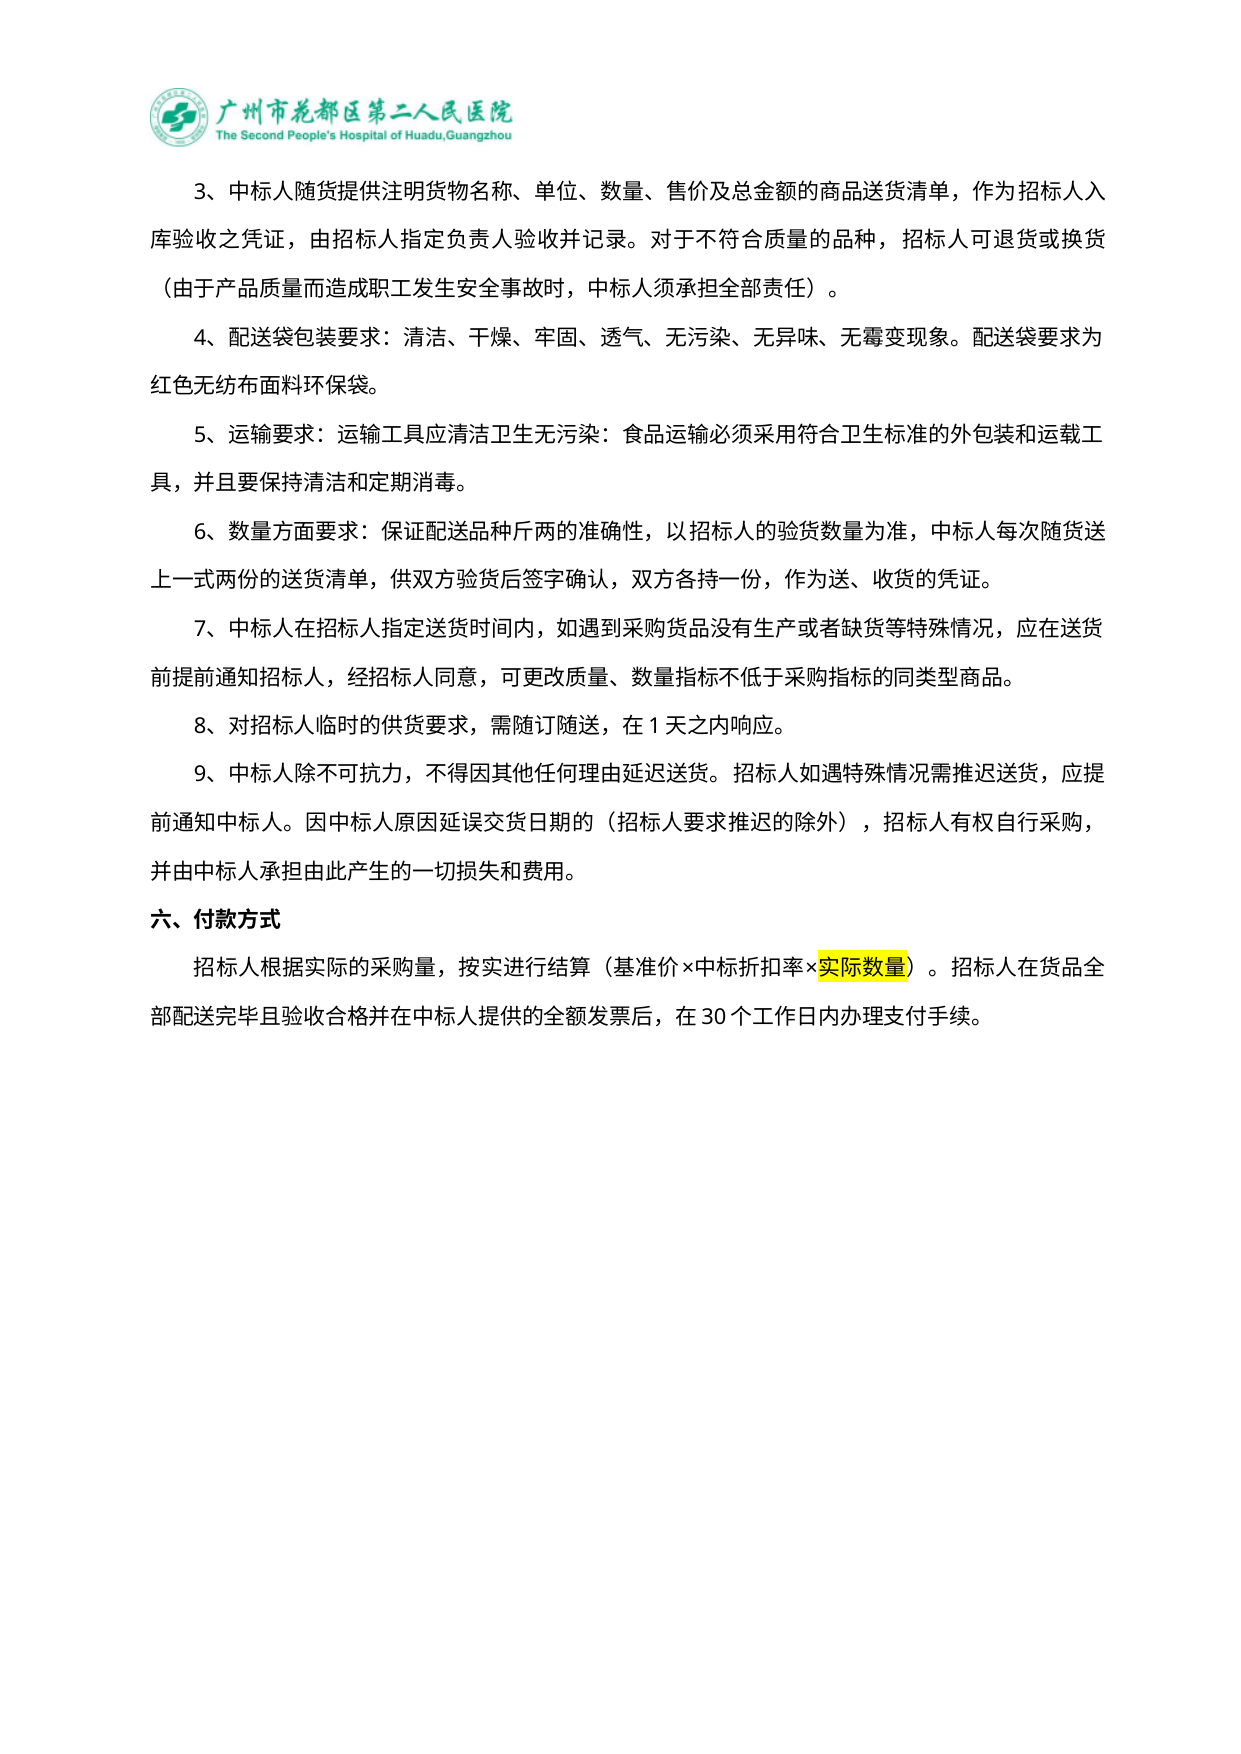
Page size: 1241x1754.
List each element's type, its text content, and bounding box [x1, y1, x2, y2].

text 4、配送袋包装要求：清洁、干燥、牢固、透气、无污染、无异味、无霉变现象。配送袋要求为红色无纺布面料环保袋。 [150, 319, 1106, 400]
picture [150, 88, 513, 148]
text 招标人根据实际的采购量，按实进行结算（基准价×中标折扣率×实际数量）。招标人在货品全部配送完毕且验收合格并在中标人提供的全额发票后，在30个工作日内办理支付手续。 [150, 950, 1106, 1031]
text 7、中标人在招标人指定送货时间内，如遇到采购货品没有生产或者缺货等特殊情况，应在送货前提前通知招标人，经招标人同意，可更改质量、数量指标不低于采购指标的同类型商品。 [150, 610, 1106, 692]
text 6、数量方面要求：保证配送品种斤两的准确性，以招标人的验货数量为准，中标人每次随货送上一式两份的送货清单，供双方验货后签字确认，双方各持一份，作为送、收货的凭证。 [150, 513, 1106, 594]
text 3、中标人随货提供注明货物名称、单位、数量、售价及总金额的商品送货清单，作为招标人入库验收之凭证，由招标人指定负责人验收并记录。对于不符合质量的品种，招标人可退货或换货（由于产品质量而造成职工发生安全事故时，中标人须承担全部责任）。 [150, 173, 1106, 303]
text 六、付款方式 [150, 902, 1106, 934]
text 5、运输要求：运输工具应清洁卫生无污染：食品运输必须采用符合卫生标准的外包装和运载工具，并且要保持清洁和定期消毒。 [150, 416, 1106, 497]
text 8、对招标人临时的供货要求，需随订随送，在1天之内响应。 [150, 707, 1106, 740]
text 9、中标人除不可抗力，不得因其他任何理由延迟送货。招标人如遇特殊情况需推迟送货，应提前通知中标人。因中标人原因延误交货日期的（招标人要求推迟的除外），招标人有权自行采购，并由中标人承担由此产生的一切损失和费用。 [150, 756, 1106, 886]
